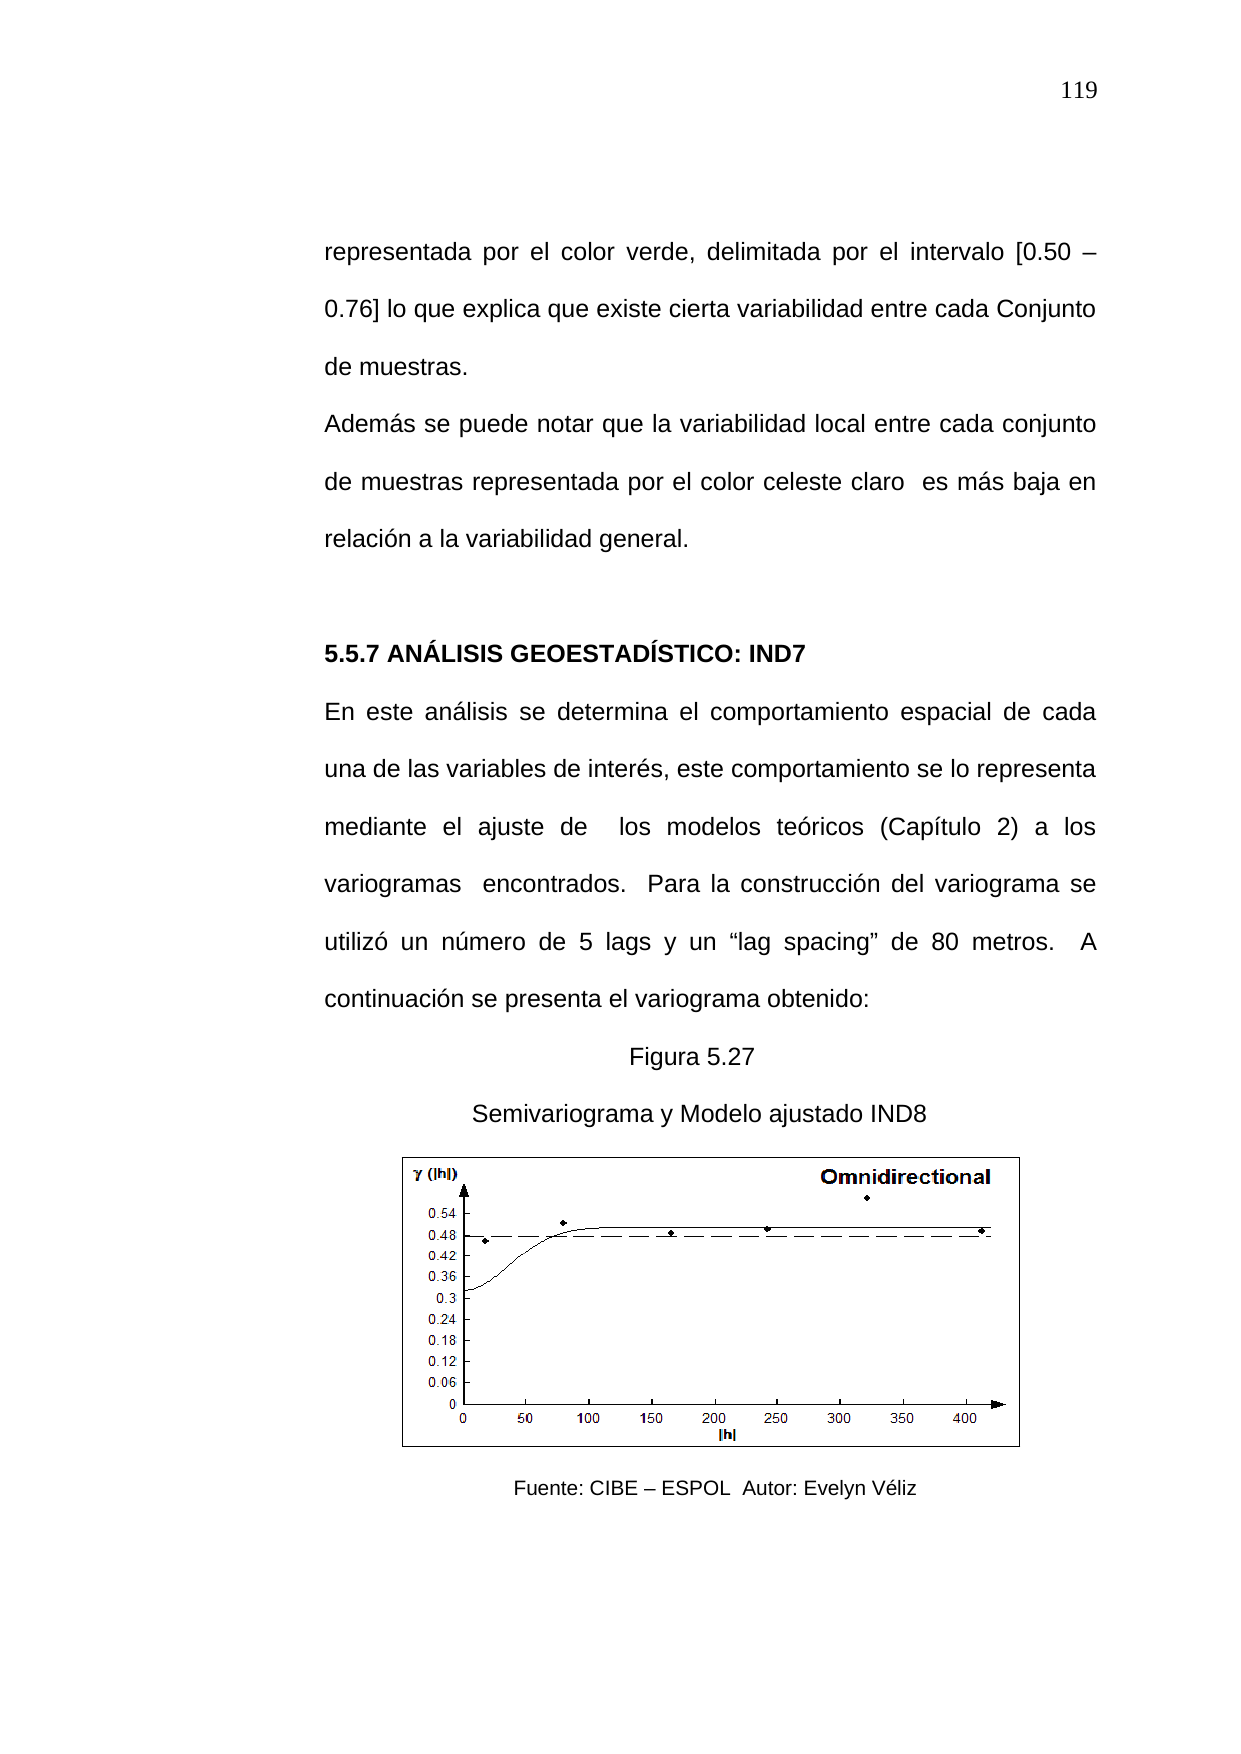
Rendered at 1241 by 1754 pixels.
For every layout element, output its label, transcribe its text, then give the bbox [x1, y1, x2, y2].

text Semivariograma y Modelo ajustado IND8 [398, 1099, 1098, 1128]
text En este análisis se determina el comportamiento espacial de cada una de las variables de interés, este comportamiento se lo representa mediante el ajuste de los modelos teóricos (Capítulo 2) a los variogramas encontrados. Para la construcción del variograma se utilizó un número de 5 lags y un “lag spacing” de 80 metros. A continuación se presenta el variograma obtenido: [324, 697, 1098, 1013]
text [324, 237, 1098, 381]
text Figura 5.27 [599, 1042, 1098, 1071]
text Además se puede notar que la variabilidad local entre cada conjunto de muestras representada por el color celeste claro es más baja en relación a la variabilidad general. [324, 409, 1098, 553]
picture [403, 1158, 1019, 1446]
text 5.5.7 ANÁLISIS GEOESTADÍSTICO: IND7 [324, 639, 1098, 668]
text Fuente: CIBE – ESPOL Autor: Evelyn Véliz [398, 1475, 1098, 1499]
